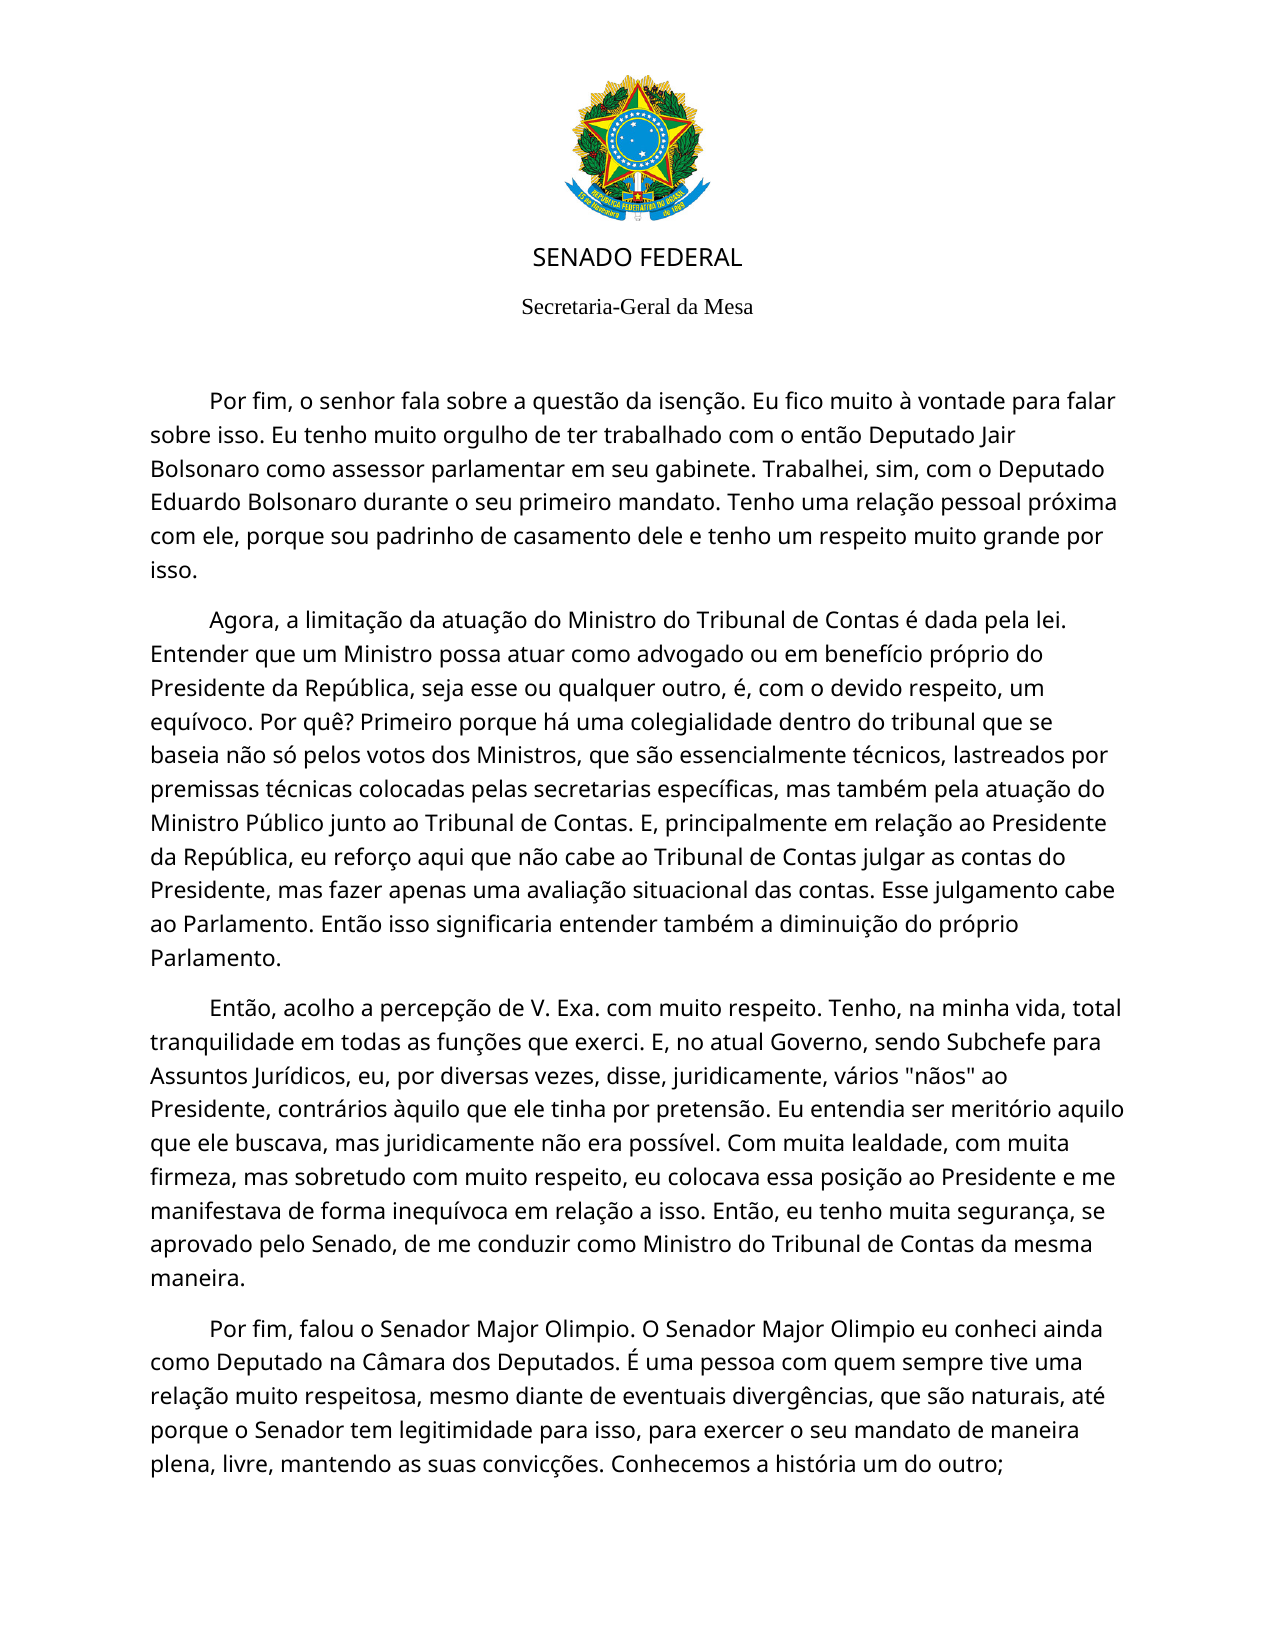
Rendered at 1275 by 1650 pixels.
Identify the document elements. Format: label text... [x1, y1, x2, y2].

text Agora, a limitação da atuação do Ministro do Tribunal de Contas é dada pela lei. Entender que um Ministro possa atuar como advogado ou em benefício próprio do Presidente da República, seja esse ou qualquer outro, é, com o devido respeito, um equívoco. Por quê? Primeiro porque há uma colegialidade dentro do tribunal que se baseia não só pelos votos dos Ministros, que são essencialmente técnicos, lastreados por premissas técnicas colocadas pelas secretarias específicas, mas também pela atuação do Ministro Público junto ao Tribunal de Contas. E, principalmente em relação ao Presidente da República, eu reforço aqui que não cabe ao Tribunal de Contas julgar as contas do Presidente, mas fazer apenas uma avaliação situacional das contas. Esse julgamento cabe ao Parlamento. Então isso significaria entender também a diminuição do próprio Parlamento. [150, 604, 1125, 973]
text Então, acolho a percepção de V. Exa. com muito respeito. Tenho, na minha vida, total tranquilidade em todas as funções que exerci. E, no atual Governo, sendo Subchefe para Assuntos Jurídicos, eu, por diversas vezes, disse, juridicamente, vários "nãos" ao Presidente, contrários àquilo que ele tinha por pretensão. Eu entendia ser meritório aquilo que ele buscava, mas juridicamente não era possível. Com muita lealdade, com muita firmeza, mas sobretudo com muito respeito, eu colocava essa posição ao Presidente e me manifestava de forma inequívoca em relação a isso. Então, eu tenho muita segurança, se aprovado pelo Senado, de me conduzir como Ministro do Tribunal de Contas da mesma maneira. [150, 992, 1125, 1293]
picture [564, 75, 711, 221]
text Por fim, o senhor fala sobre a questão da isenção. Eu fico muito à vontade para falar sobre isso. Eu tenho muito orgulho de ter trabalhado com o então Deputado Jair Bolsonaro como assessor parlamentar em seu gabinete. Trabalhei, sim, com o Deputado Eduardo Bolsonaro durante o seu primeiro mandato. Tenho uma relação pessoal próxima com ele, porque sou padrinho de casamento dele e tenho um respeito muito grande por isso. [150, 385, 1125, 585]
